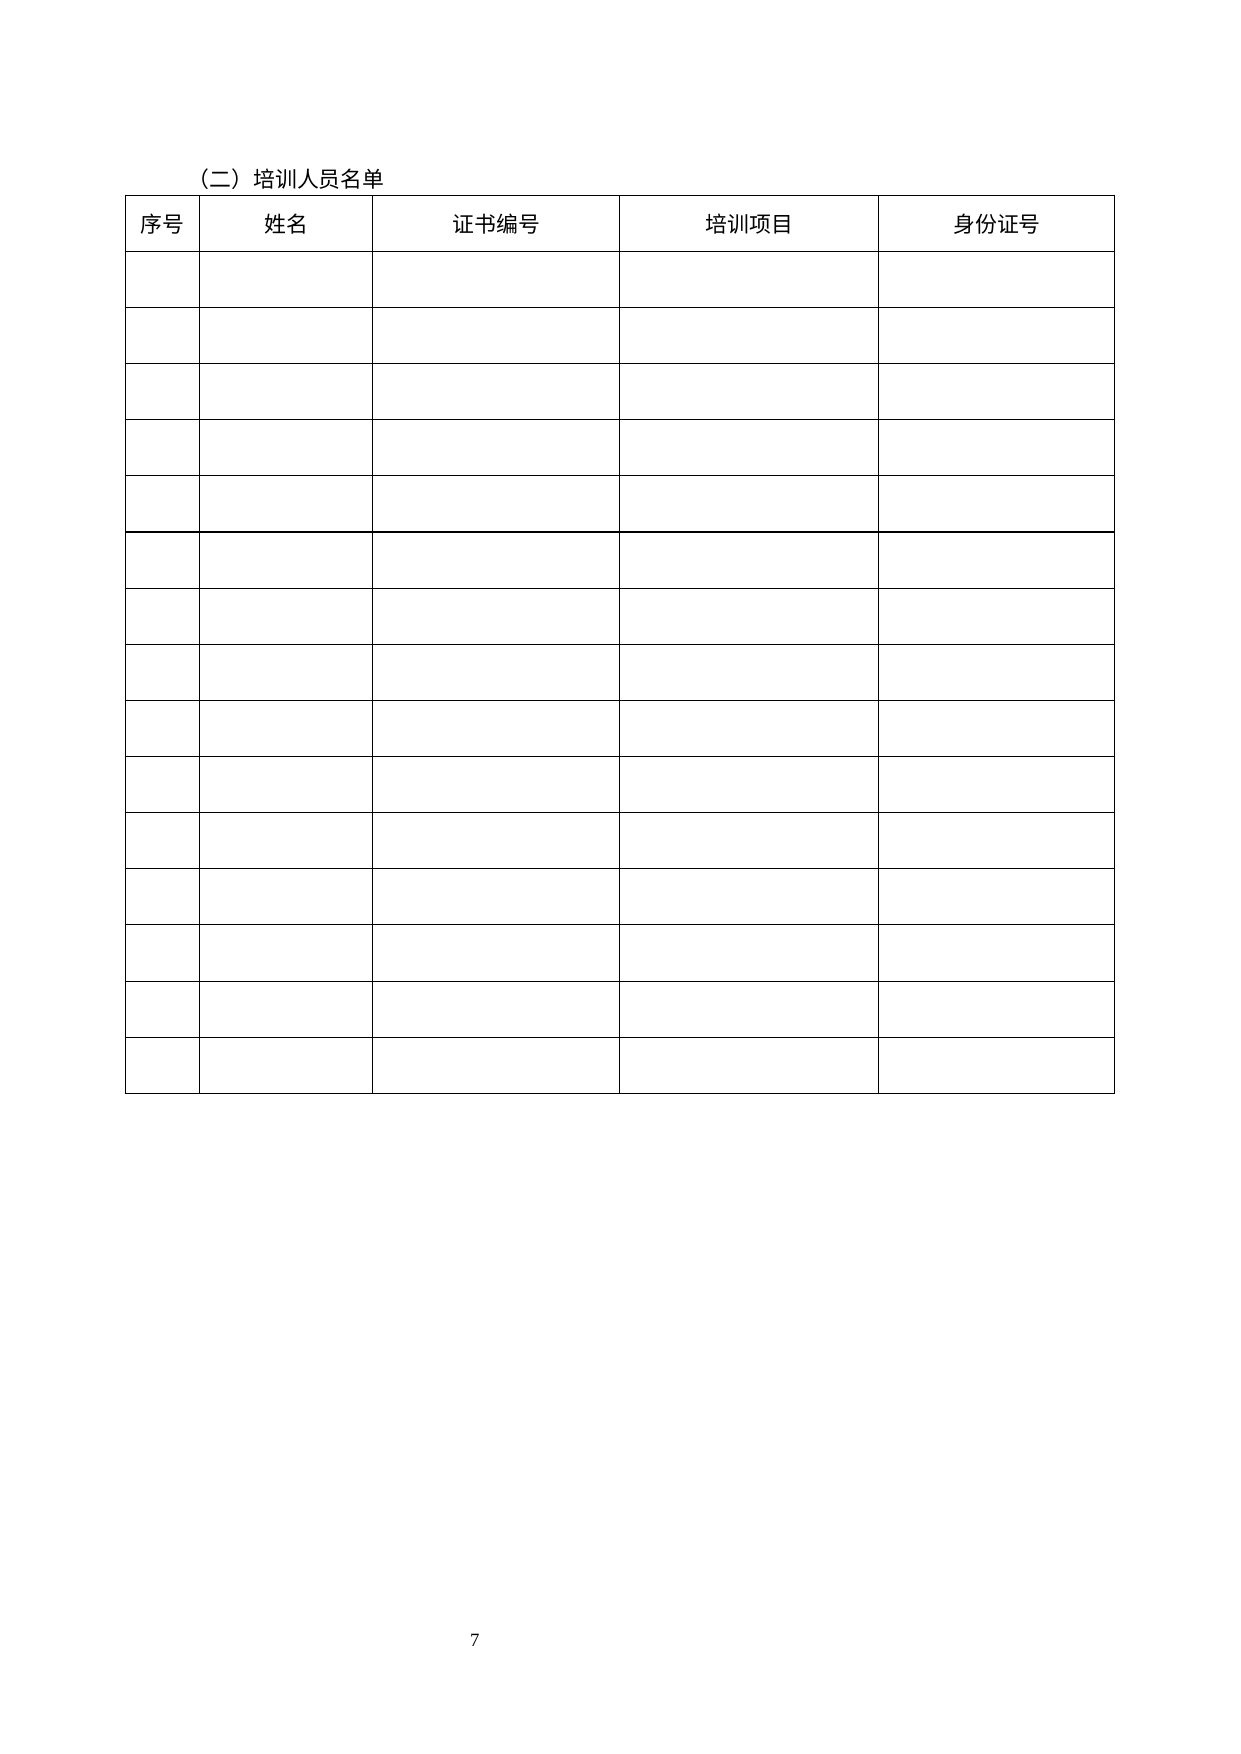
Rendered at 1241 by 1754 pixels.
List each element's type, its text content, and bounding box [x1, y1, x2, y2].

table_cell [126, 420, 199, 475]
text （二）培训人员名单 [187, 162, 1053, 194]
table_cell [200, 533, 372, 587]
table_cell [620, 982, 878, 1037]
table_cell [879, 757, 1114, 812]
table_cell [126, 252, 199, 307]
table_cell [373, 645, 619, 700]
table_cell [620, 869, 878, 924]
table_cell [373, 1038, 619, 1093]
table_cell [373, 589, 619, 644]
table_cell [200, 813, 372, 868]
table_cell [620, 813, 878, 868]
table_cell [200, 420, 372, 475]
table_cell [620, 1038, 878, 1093]
table_cell [620, 308, 878, 363]
table_cell [126, 1038, 199, 1093]
table_cell [879, 982, 1114, 1037]
table_header 序号 [126, 196, 199, 251]
table_cell [126, 813, 199, 868]
table_cell [200, 869, 372, 924]
table_cell [879, 533, 1114, 587]
table_cell [879, 701, 1114, 756]
table_cell [620, 645, 878, 700]
table_cell [879, 364, 1114, 419]
table_cell [620, 533, 878, 587]
table_cell [200, 982, 372, 1037]
table_cell [879, 589, 1114, 644]
table_cell [620, 252, 878, 307]
table_cell [373, 533, 619, 587]
table_cell [126, 982, 199, 1037]
table_cell [373, 701, 619, 756]
table_cell [373, 982, 619, 1037]
table_cell [200, 701, 372, 756]
table_cell [126, 533, 199, 587]
table_cell [126, 476, 199, 531]
table_cell [879, 925, 1114, 981]
table_cell [126, 757, 199, 812]
table_cell [373, 420, 619, 475]
table_cell [620, 589, 878, 644]
table_cell [126, 645, 199, 700]
table_cell [620, 757, 878, 812]
table_header 姓名 [200, 196, 372, 251]
table_cell [126, 589, 199, 644]
table_cell [373, 757, 619, 812]
table_cell [879, 645, 1114, 700]
table_cell [200, 589, 372, 644]
table_cell [200, 308, 372, 363]
table_header 培训项目 [620, 196, 878, 251]
table_cell [373, 308, 619, 363]
table_cell [620, 476, 878, 531]
table_cell [126, 364, 199, 419]
table_cell [200, 645, 372, 700]
table_cell [879, 420, 1114, 475]
table_header 证书编号 [373, 196, 619, 251]
table_cell [879, 476, 1114, 531]
table_cell [620, 701, 878, 756]
table_cell [879, 252, 1114, 307]
table_cell [373, 869, 619, 924]
table_cell [879, 869, 1114, 924]
table_cell [200, 757, 372, 812]
table_cell [620, 925, 878, 981]
table_cell [126, 925, 199, 981]
table_cell [126, 869, 199, 924]
table_cell [373, 476, 619, 531]
table_cell [126, 701, 199, 756]
table_cell [373, 364, 619, 419]
table_cell [373, 813, 619, 868]
table_cell [126, 308, 199, 363]
table_cell [879, 308, 1114, 363]
table_cell [879, 1038, 1114, 1093]
table_cell [620, 420, 878, 475]
table_cell [373, 252, 619, 307]
table_cell [620, 364, 878, 419]
table_cell [879, 813, 1114, 868]
table_cell [200, 925, 372, 981]
table_cell [200, 476, 372, 531]
table_header 身份证号 [879, 196, 1114, 251]
table_cell [200, 364, 372, 419]
table_cell [373, 925, 619, 981]
table_cell [200, 1038, 372, 1093]
table_cell [200, 252, 372, 307]
